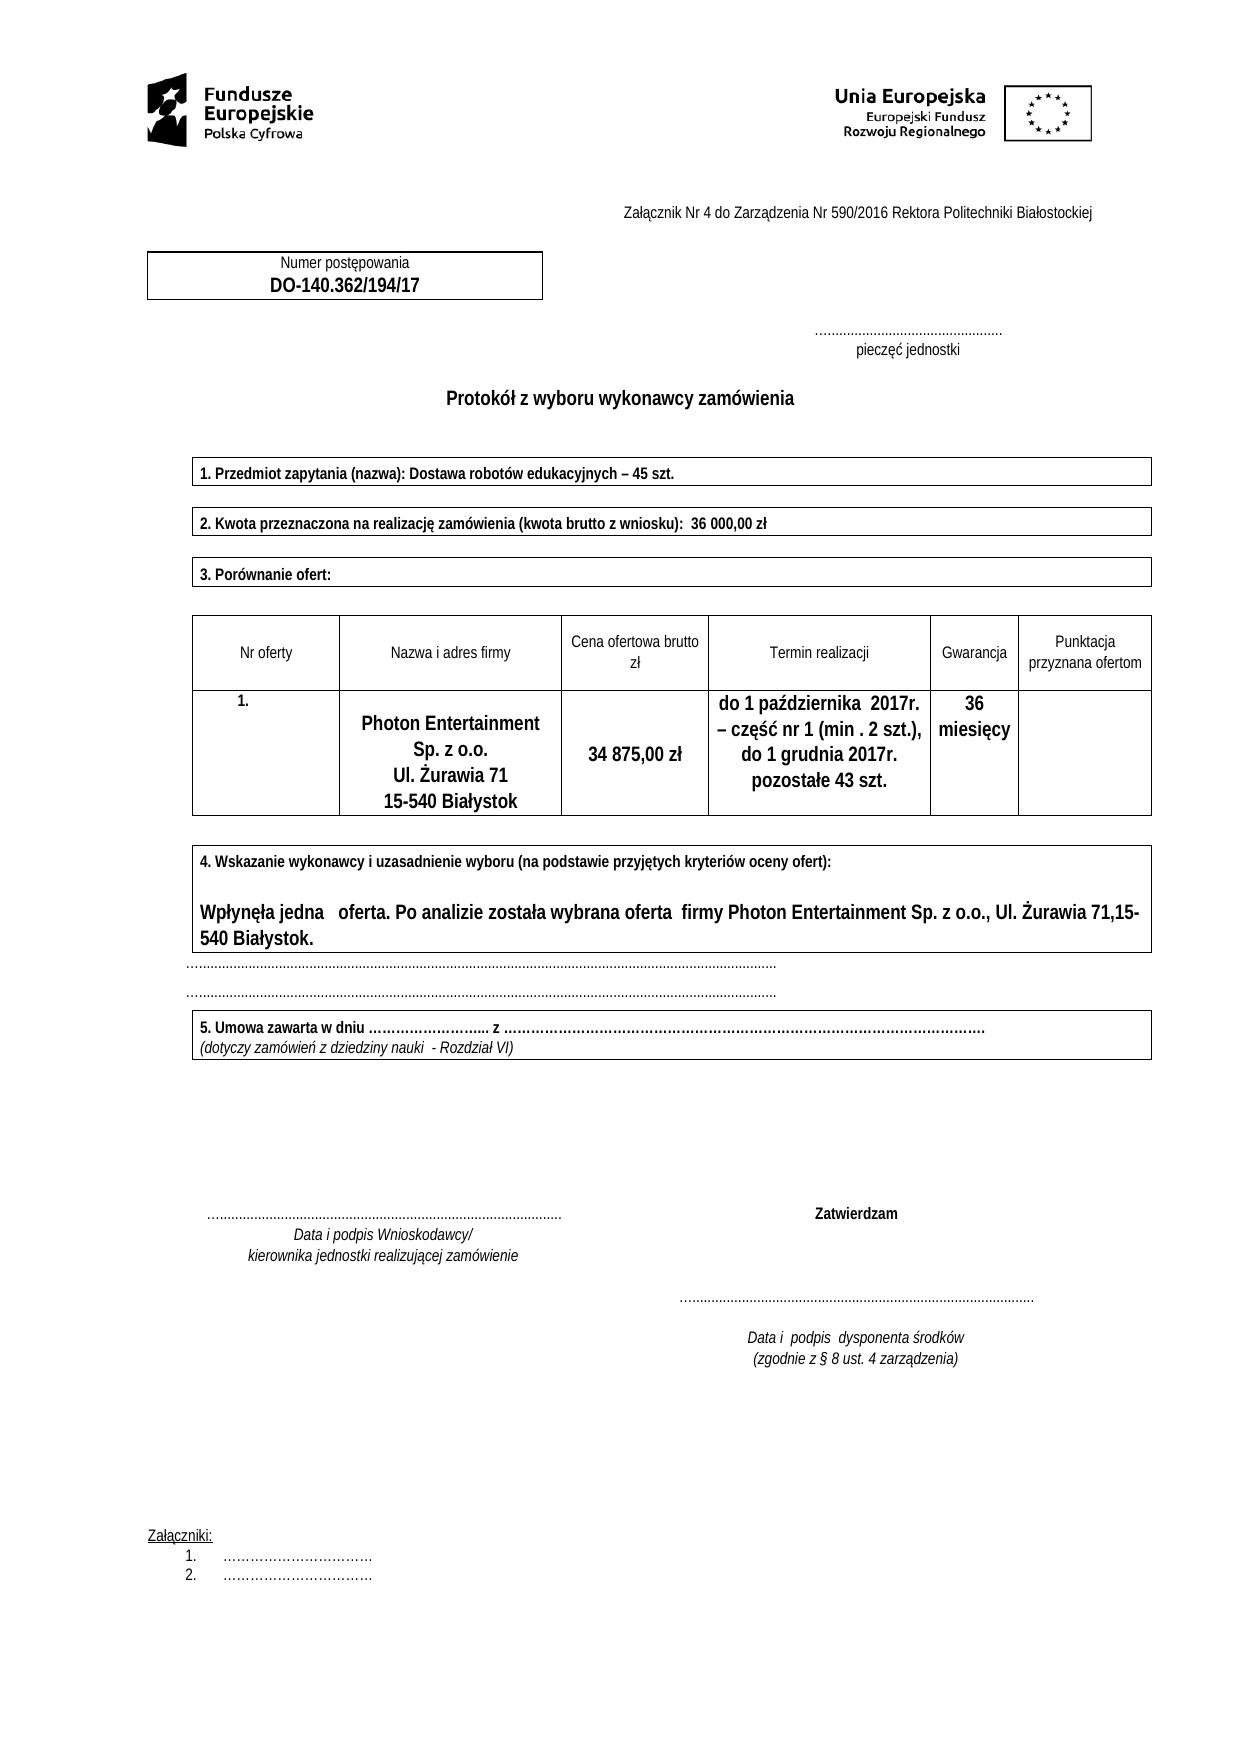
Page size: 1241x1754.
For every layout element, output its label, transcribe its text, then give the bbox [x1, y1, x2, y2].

text …........................................................................................................................................................ [185, 953, 1093, 972]
table_cell [193, 691, 339, 815]
table_header ….......................................................................................... Data i podpis Wnioskodawcy/ kierownika jednostki realizującej zamówienie [148, 1204, 620, 1390]
table_header Termin realizacji [709, 616, 930, 689]
table_header 5. Umowa zawarta w dniu ……………………... z ……………………………………………………………………………………………. (dotyczy zamówień z dziedziny nauki - Rozdział VI) [193, 1011, 1151, 1059]
table_header Nazwa i adres firmy [340, 616, 561, 689]
table_cell Photon Entertainment Sp. z o.o. Ul. Żurawia 71 15-540 Białystok [340, 691, 561, 815]
text Załącznik Nr 4 do Zarządzenia Nr 590/2016 Rektora Politechniki Białostockiej [148, 203, 1093, 222]
table_header Gwarancja [931, 616, 1018, 689]
text …........................................................................................................................................................ [185, 981, 1093, 1001]
table_header Zatwierdzam ….......................................................................................... Data i podpis dysponenta środków (zgodnie z § 8 ust. 4 zarządzenia) [620, 1204, 1093, 1390]
table_header Nr oferty [193, 616, 339, 689]
table_header Numer postępowania DO-140.362/194/17 [148, 253, 542, 299]
table_header 4. Wskazanie wykonawcy i uzasadnienie wyboru (na podstawie przyjętych kryteriów oceny ofert): Wpłynęła jedna oferta. Po analizie została wybrana oferta firmy Photon Entertainment Sp. z o.o., Ul. Żurawia 71,15-540 Białystok. [193, 846, 1151, 952]
table_cell [1019, 691, 1151, 815]
text Załączniki: [148, 1525, 1093, 1544]
text ….............................................. [723, 319, 1093, 338]
list …………………………… [185, 1565, 1093, 1584]
text Protokół z wyboru wykonawcy zamówienia [148, 385, 1093, 409]
table_cell 34 875,00 zł [562, 691, 708, 815]
table_header Punktacja przyznana ofertom [1019, 616, 1151, 689]
table_cell 36 miesięcy [931, 691, 1018, 815]
picture [147, 73, 1092, 147]
text pieczęć jednostki [723, 340, 1093, 359]
list …………………………… [185, 1546, 1093, 1565]
table_header 3. Porównanie ofert: [193, 558, 1151, 586]
table_header 1. Przedmiot zapytania (nazwa): Dostawa robotów edukacyjnych – 45 szt. [193, 458, 1151, 485]
table_cell do 1 października 2017r. – część nr 1 (min . 2 szt.), do 1 grudnia 2017r. pozostałe 43 szt. [709, 691, 930, 815]
table_header 2. Kwota przeznaczona na realizację zamówienia (kwota brutto z wniosku): 36 000,00 zł [193, 508, 1151, 535]
table_header Cena ofertowa brutto zł [562, 616, 708, 689]
